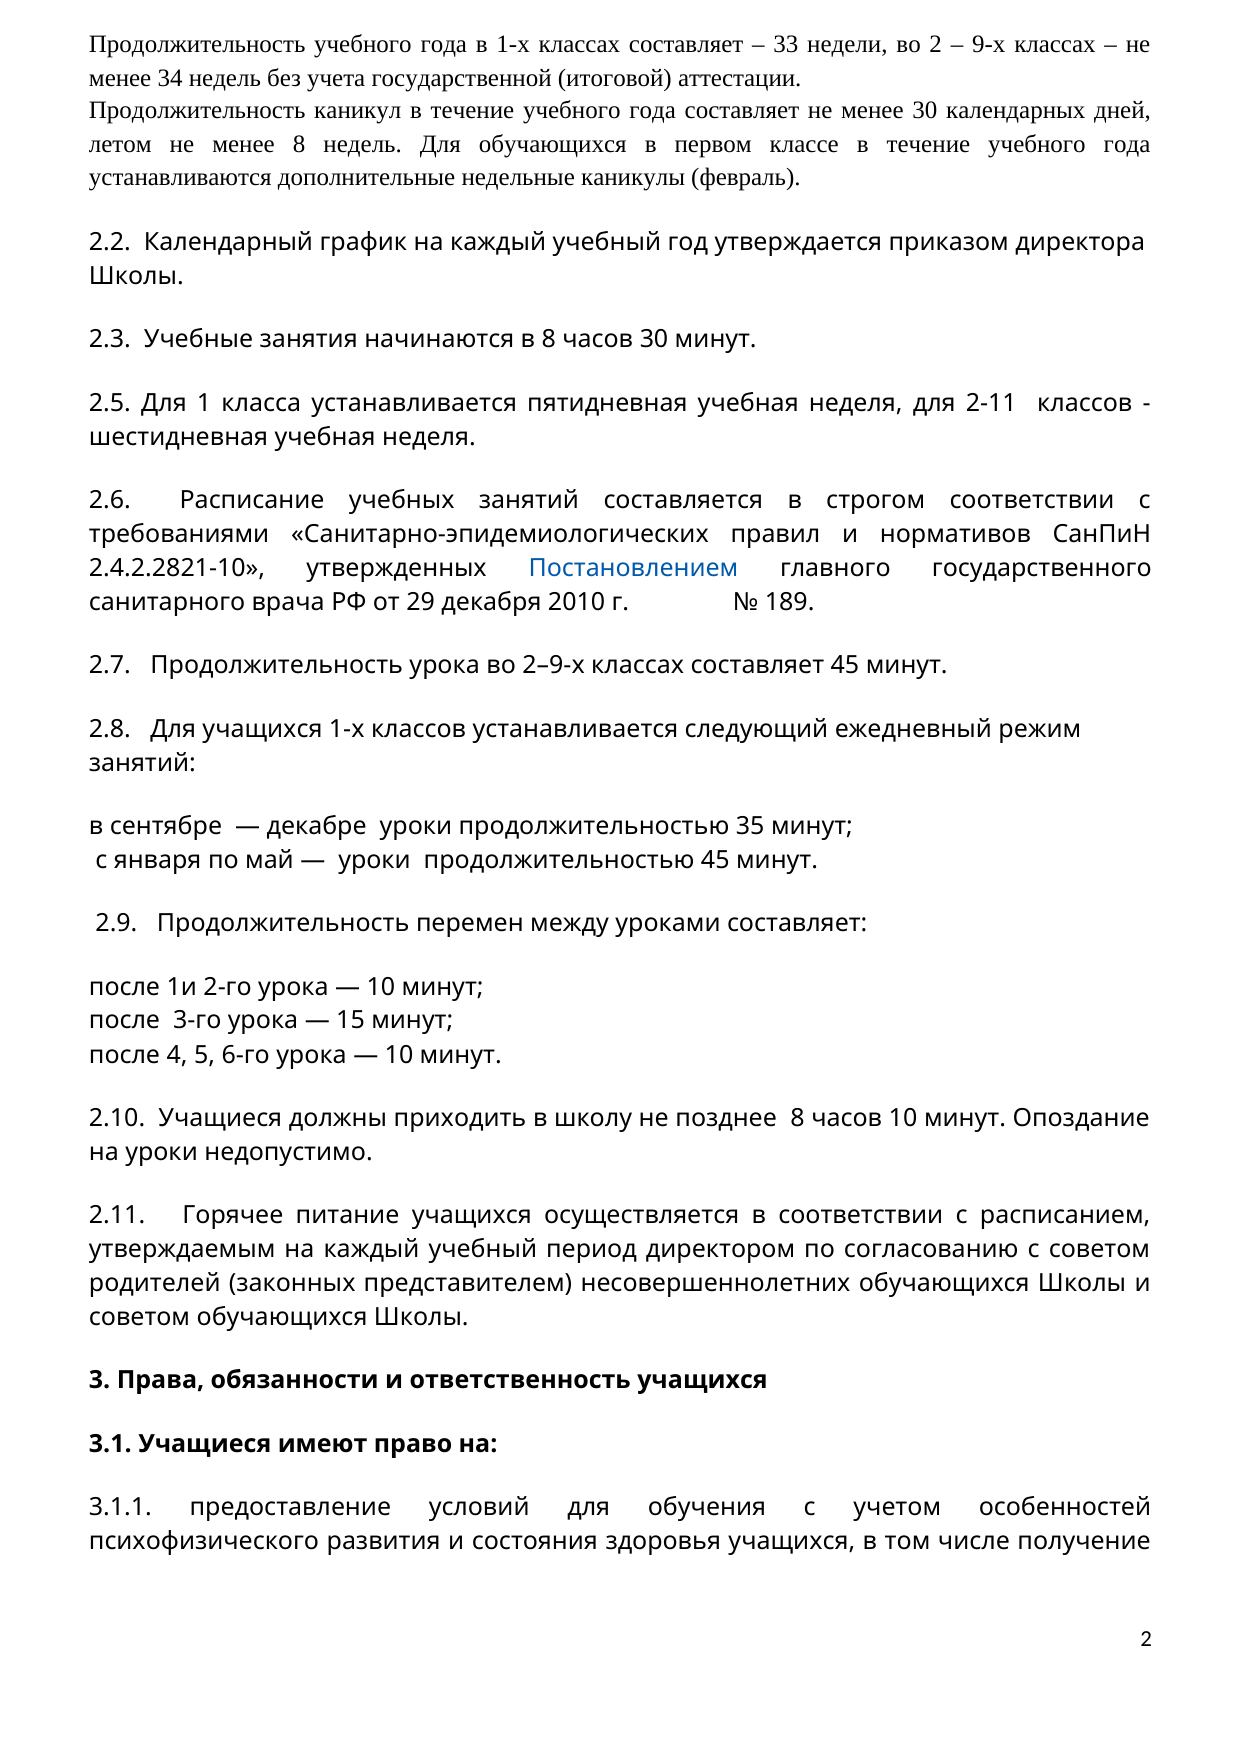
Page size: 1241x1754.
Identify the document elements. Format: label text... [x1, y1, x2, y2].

text 2.9. Продолжительность перемен между уроками составляет: [89, 905, 1152, 939]
text 2.8. Для учащихся 1-х классов устанавливается следующий ежедневный режим занятий: [89, 710, 1152, 778]
text 3.1. Учащиеся имеют право на: [89, 1425, 1152, 1459]
text Продолжительность учебного года в 1-х классах составляет – 33 недели, во 2 – 9-х классах – не менее 34 недель без учета государственной (итоговой) аттестации. [89, 29, 1152, 91]
text в сентябре — декабре уроки продолжительностью 35 минут; с января по май — уроки продолжительностью 45 минут. [89, 808, 1152, 876]
text 2.10. Учащиеся должны приходить в школу не позднее 8 часов 10 минут. Опоздание на уроки недопустимо. [89, 1099, 1152, 1168]
text Продолжительность каникул в течение учебного года составляет не менее 30 календарных дней, летом не менее 8 недель. Для обучающихся в первом классе в течение учебного года устанавливаются дополнительные недельные каникулы (февраль). [89, 96, 1152, 190]
text 2.5. Для 1 класса устанавливается пятидневная учебная неделя, для 2-11 классов - шестидневная учебная неделя. [89, 384, 1152, 452]
text 2.7. Продолжительность урока во 2–9-х классах составляет 45 минут. [89, 647, 1152, 681]
text 2.2. Календарный график на каждый учебный год утверждается приказом директора Школы. [89, 224, 1152, 292]
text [89, 1489, 1152, 1557]
text 2.11. Горячее питание учащихся осуществляется в соответствии с расписанием, утверждаемым на каждый учебный период директором по согласованию с советом родителей (законных представителем) несовершеннолетних обучающихся Школы и советом обучающихся Школы. [89, 1197, 1152, 1333]
text 3. Права, обязанности и ответственность учащихся [89, 1362, 1152, 1396]
text 2.3. Учебные занятия начинаются в 8 часов 30 минут. [89, 321, 1152, 355]
text после 1и 2-го урока — 10 минут; после 3-го урока — 15 минут; после 4, 5, 6-го урока — 10 минут. [89, 968, 1152, 1070]
text 2.6. Расписание учебных занятий составляется в строгом соответствии с требованиями «Санитарно-эпидемиологических правил и нормативов СанПиН 2.4.2.2821-10», утвержденных Постановлением главного государственного санитарного врача РФ от 29 декабря 2010 г. № 189. [89, 482, 1152, 618]
